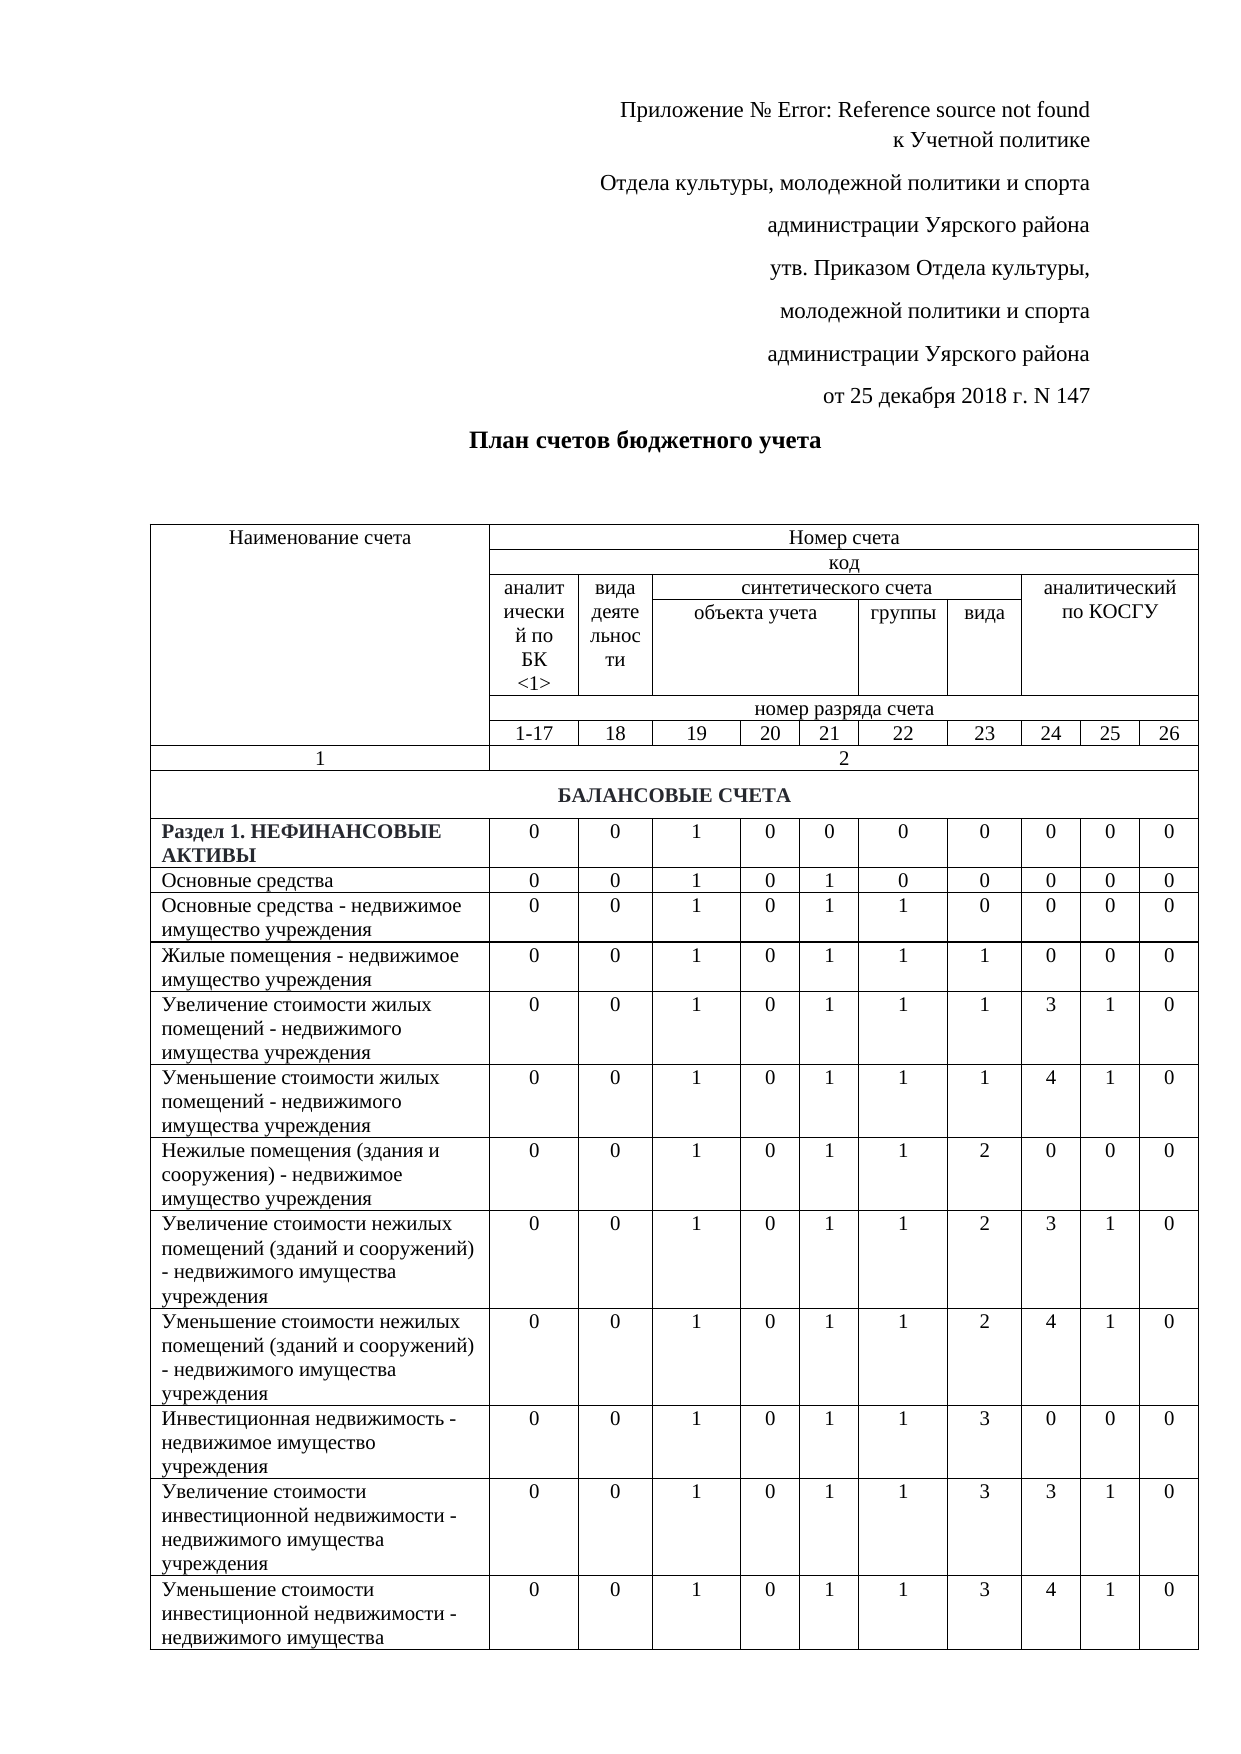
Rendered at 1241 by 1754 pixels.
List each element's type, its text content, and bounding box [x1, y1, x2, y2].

table_cell синтетического счета [653, 575, 1021, 599]
table_cell 1 [800, 1309, 858, 1405]
table_cell 1 [859, 1138, 947, 1210]
table_cell 0 [579, 1406, 652, 1478]
table_cell Основные средства [151, 868, 489, 892]
table_cell 0 [579, 1138, 652, 1210]
table_cell 1 [800, 1576, 858, 1649]
table_cell 1 [859, 1065, 947, 1137]
table_cell 0 [948, 893, 1021, 941]
table_cell БАЛАНСОВЫЕ СЧЕТА [151, 771, 1198, 818]
table_cell 0 [579, 819, 652, 867]
table_cell 1 [800, 1211, 858, 1308]
table_cell 0 [1140, 868, 1198, 892]
table_cell 0 [490, 992, 578, 1064]
table_cell 0 [1140, 992, 1198, 1064]
table_cell 0 [490, 1211, 578, 1308]
table_cell 0 [1140, 1211, 1198, 1308]
table_cell 0 [741, 1406, 799, 1478]
table_cell 0 [800, 819, 858, 867]
table_cell 3 [948, 1576, 1021, 1649]
table_cell 0 [948, 868, 1021, 892]
table_cell 0 [741, 992, 799, 1064]
table_cell 20 [741, 721, 799, 745]
text утв. Приказом Отдела культуры, [150, 254, 1090, 281]
table_cell 1 [948, 992, 1021, 1064]
table_cell 1 [800, 943, 858, 991]
table_cell аналитический по КОСГУ [1022, 575, 1198, 695]
table_cell Основные средства - недвижимое имущество учреждения [151, 893, 489, 941]
table_cell 0 [1022, 1138, 1080, 1210]
table_cell 4 [1022, 1576, 1080, 1649]
table_cell 1 [859, 1479, 947, 1575]
table_cell 0 [490, 943, 578, 991]
table_cell 1 [653, 1576, 740, 1649]
table_cell Увеличение стоимости инвестиционной недвижимости - недвижимого имущества учреждения [151, 1479, 489, 1575]
table_cell 1-17 [490, 721, 578, 745]
table_cell 1 [1081, 1065, 1139, 1137]
table_cell 0 [579, 992, 652, 1064]
table_cell 0 [1022, 893, 1080, 941]
table_cell объекта учета [653, 600, 858, 695]
table_cell Нежилые помещения (здания и сооружения) - недвижимое имущество учреждения [151, 1138, 489, 1210]
table_cell 4 [1022, 1309, 1080, 1405]
table_cell 1 [653, 1479, 740, 1575]
table_cell 0 [1140, 1576, 1198, 1649]
table_cell группы [859, 600, 947, 695]
table_cell 25 [1081, 721, 1139, 745]
table_cell 0 [579, 1479, 652, 1575]
text администрации Уярского района [150, 339, 1090, 366]
table_cell 3 [1022, 1479, 1080, 1575]
table_cell 0 [1022, 868, 1080, 892]
table_cell 0 [741, 1309, 799, 1405]
table_cell 21 [800, 721, 858, 745]
text от 25 декабря 2018 г. N 147 [150, 382, 1090, 409]
table_cell 0 [490, 1479, 578, 1575]
table_cell 0 [490, 1138, 578, 1210]
table_cell 1 [859, 992, 947, 1064]
table_cell Инвестиционная недвижимость - недвижимое имущество учреждения [151, 1406, 489, 1478]
table_cell 0 [741, 1479, 799, 1575]
table_cell 0 [490, 1406, 578, 1478]
table_cell 1 [1081, 992, 1139, 1064]
table_cell 1 [859, 1406, 947, 1478]
table_cell 0 [579, 1065, 652, 1137]
table_cell вида [948, 600, 1021, 695]
table_cell Жилые помещения - недвижимое имущество учреждения [151, 943, 489, 991]
table_cell 0 [1140, 1479, 1198, 1575]
text Отдела культуры, молодежной политики и спорта [150, 169, 1090, 195]
table_cell 0 [1140, 1406, 1198, 1478]
table_cell 0 [741, 893, 799, 941]
table_header Наименование счета [151, 525, 489, 745]
table_cell 22 [859, 721, 947, 745]
table_header Номер счета [490, 525, 1198, 549]
table_cell 1 [859, 1211, 947, 1308]
table_cell 23 [948, 721, 1021, 745]
table_cell 1 [653, 1211, 740, 1308]
table_cell 0 [1140, 1065, 1198, 1137]
table_cell 1 [653, 819, 740, 867]
table_cell 0 [741, 1576, 799, 1649]
table_cell 1 [800, 868, 858, 892]
table_cell 0 [1140, 1138, 1198, 1210]
table_cell 1 [653, 1065, 740, 1137]
table_cell Уменьшение стоимости нежилых помещений (зданий и сооружений) - недвижимого имущества учреждения [151, 1309, 489, 1405]
text администрации Уярского района [150, 211, 1090, 238]
table_cell аналитический по БК <1> [490, 575, 578, 695]
table_cell 2 [948, 1211, 1021, 1308]
table_cell 1 [859, 893, 947, 941]
table_cell 0 [1140, 893, 1198, 941]
table_cell 1 [800, 1138, 858, 1210]
table_cell 0 [490, 1576, 578, 1649]
table_cell номер разряда счета [490, 696, 1198, 720]
table_cell 0 [490, 868, 578, 892]
table_cell 0 [1022, 943, 1080, 991]
table_cell 0 [741, 943, 799, 991]
table_cell 0 [741, 1065, 799, 1137]
table_cell 0 [490, 893, 578, 941]
table_cell 1 [653, 868, 740, 892]
table_cell 3 [948, 1479, 1021, 1575]
table_cell 0 [1081, 893, 1139, 941]
table_cell 0 [490, 1309, 578, 1405]
table_cell 1 [948, 943, 1021, 991]
table_cell 1 [800, 1479, 858, 1575]
table_cell 1 [800, 1065, 858, 1137]
table_cell 0 [1081, 819, 1139, 867]
table_cell 3 [1022, 992, 1080, 1064]
table_cell 1 [1081, 1576, 1139, 1649]
table_cell 1 [800, 992, 858, 1064]
table_cell 1 [1081, 1479, 1139, 1575]
table_cell вида деятельности [579, 575, 652, 695]
table_cell 0 [948, 819, 1021, 867]
table_cell 1 [859, 1576, 947, 1649]
table_cell 0 [1140, 1309, 1198, 1405]
table_cell 0 [859, 868, 947, 892]
table_cell 3 [1022, 1211, 1080, 1308]
table_cell 0 [741, 868, 799, 892]
table_cell 4 [1022, 1065, 1080, 1137]
table_cell 1 [653, 893, 740, 941]
table_cell 0 [1081, 868, 1139, 892]
text Приложение № 1 к Учетной политике [150, 96, 1090, 152]
table_cell 26 [1140, 721, 1198, 745]
table_cell 1 [653, 1138, 740, 1210]
table_cell 0 [1022, 819, 1080, 867]
table_cell 0 [1140, 943, 1198, 991]
table_cell 0 [1081, 943, 1139, 991]
table_cell 1 [800, 1406, 858, 1478]
table_cell 2 [948, 1138, 1021, 1210]
table_cell Увеличение стоимости жилых помещений - недвижимого имущества учреждения [151, 992, 489, 1064]
table_cell 0 [490, 1065, 578, 1137]
table_cell 0 [741, 1211, 799, 1308]
table_cell 1 [653, 992, 740, 1064]
table_cell 0 [579, 893, 652, 941]
table_cell 1 [1081, 1309, 1139, 1405]
table_cell 0 [741, 1138, 799, 1210]
table_cell код [490, 550, 1198, 574]
table_cell 1 [653, 943, 740, 991]
table_cell 0 [579, 943, 652, 991]
table_cell 0 [490, 819, 578, 867]
table_cell 0 [579, 868, 652, 892]
table_cell 1 [151, 746, 489, 770]
table_cell 0 [579, 1309, 652, 1405]
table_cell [151, 1576, 489, 1649]
table_cell Раздел 1. НЕФИНАНСОВЫЕ АКТИВЫ [151, 819, 489, 867]
table_cell 1 [653, 1309, 740, 1405]
table_cell 2 [948, 1309, 1021, 1405]
table_cell 0 [1081, 1406, 1139, 1478]
table_cell 0 [579, 1211, 652, 1308]
table_cell 1 [859, 1309, 947, 1405]
table_cell 1 [948, 1065, 1021, 1137]
table_cell 1 [800, 893, 858, 941]
table_cell Увеличение стоимости нежилых помещений (зданий и сооружений) - недвижимого имущества учреждения [151, 1211, 489, 1308]
table_cell 0 [1140, 819, 1198, 867]
table_cell 0 [579, 1576, 652, 1649]
table_cell 0 [1081, 1138, 1139, 1210]
table_cell 0 [859, 819, 947, 867]
table_cell 18 [579, 721, 652, 745]
table_cell Уменьшение стоимости жилых помещений - недвижимого имущества учреждения [151, 1065, 489, 1137]
table_cell 2 [490, 746, 1198, 770]
table_cell 24 [1022, 721, 1080, 745]
table_cell 19 [653, 721, 740, 745]
table_cell 0 [741, 819, 799, 867]
table_cell 1 [859, 943, 947, 991]
text молодежной политики и спорта [150, 297, 1090, 323]
table_cell 0 [1022, 1406, 1080, 1478]
table_cell 1 [1081, 1211, 1139, 1308]
text План счетов бюджетного учета [150, 425, 1090, 454]
table_cell 1 [653, 1406, 740, 1478]
table_cell 3 [948, 1406, 1021, 1478]
